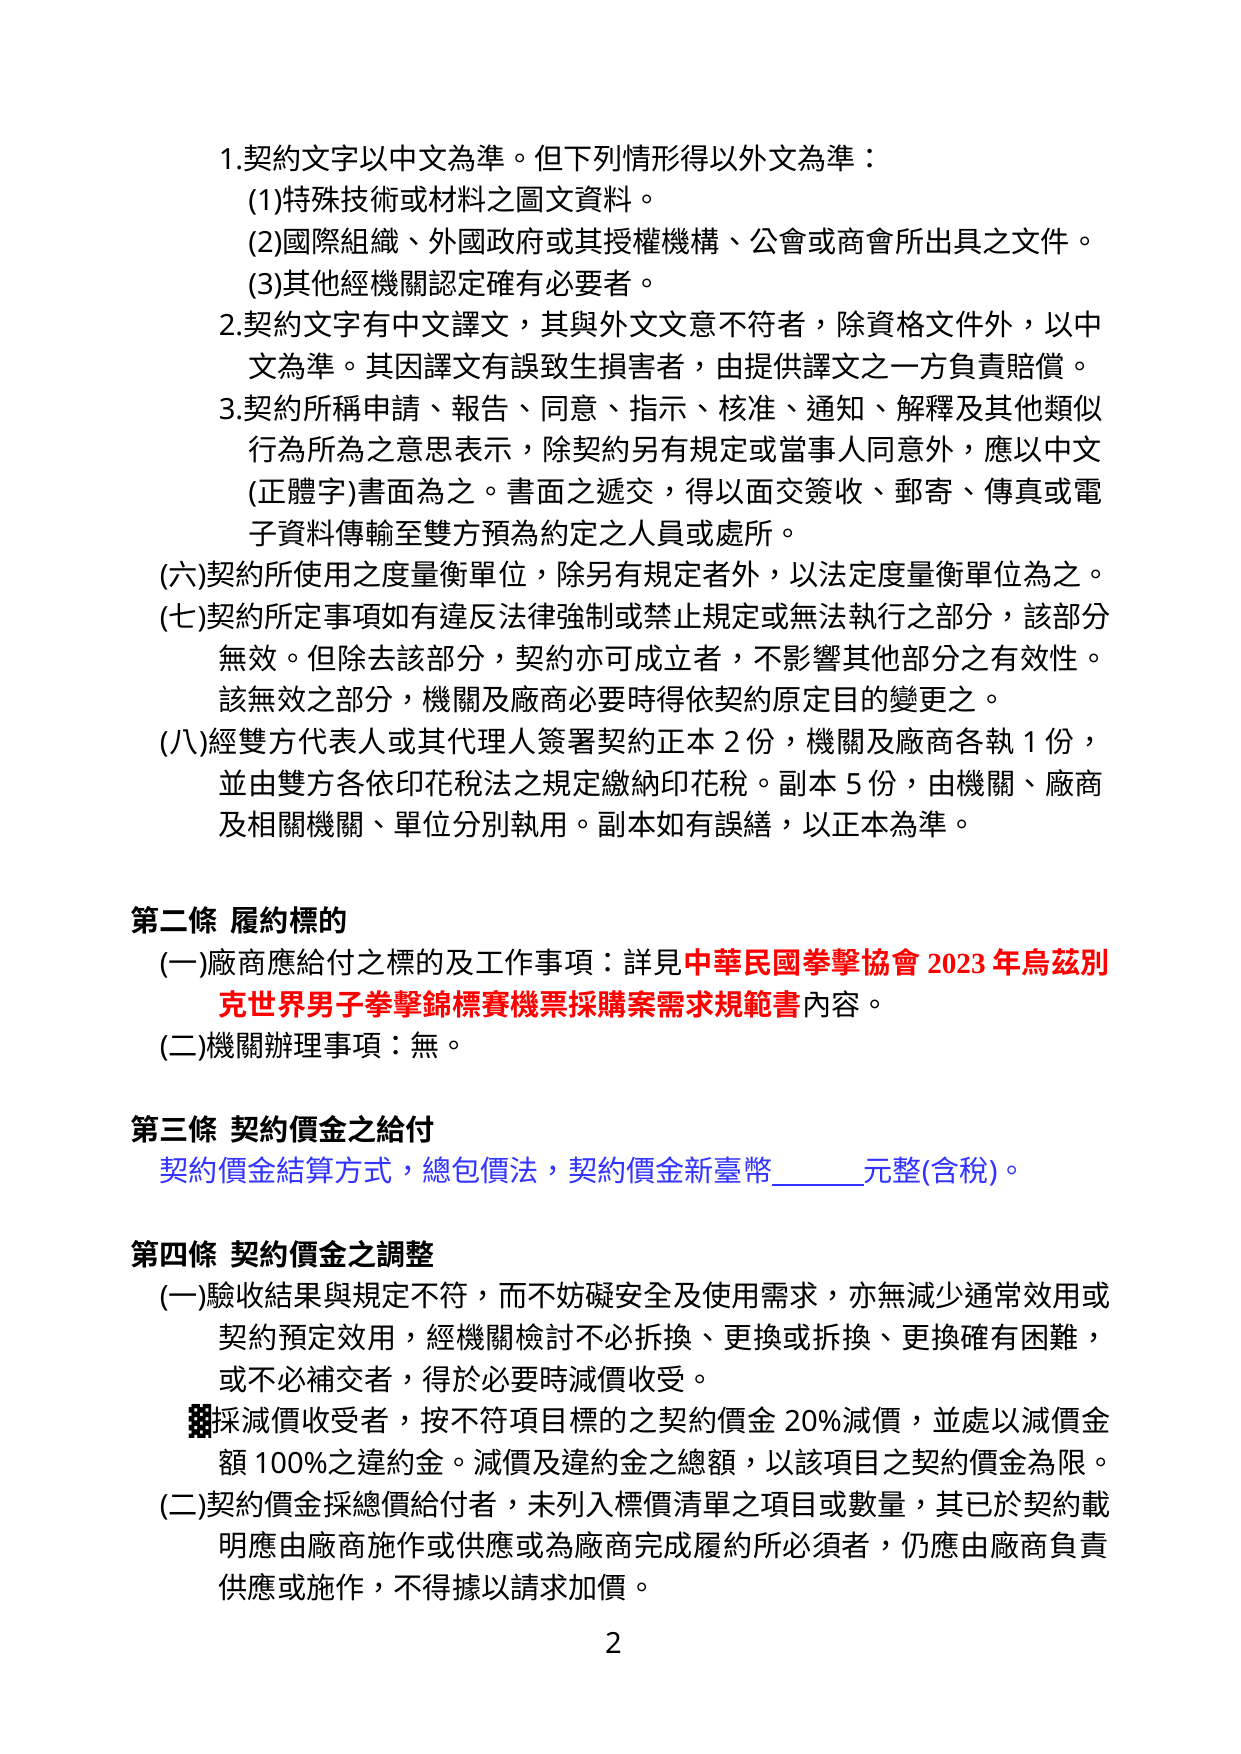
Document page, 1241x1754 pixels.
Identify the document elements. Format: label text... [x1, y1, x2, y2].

text (一)驗收結果與規定不符，而不妨礙安全及使用需求，亦無減少通常效用或契約預定效用，經機關檢討不必拆換、更換或拆換、更換確有困難，或不必補交者，得於必要時減價收受。 [159, 1273, 1110, 1398]
text (八)經雙方代表人或其代理人簽署契約正本2份，機關及廠商各執1份，並由雙方各依印花稅法之規定繳納印花稅。副本5份，由機關、廠商及相關機關、單位分別執用。副本如有誤繕，以正本為準。 [159, 719, 1104, 844]
text (七)契約所定事項如有違反法律強制或禁止規定或無法執行之部分，該部分無效。但除去該部分，契約亦可成立者，不影響其他部分之有效性。該無效之部分，機關及廠商必要時得依契約原定目的變更之。 [159, 594, 1110, 719]
text 第二條 履約標的 [130, 898, 1110, 940]
text 3.契約所稱申請、報告、同意、指示、核准、通知、解釋及其他類似行為所為之意思表示，除契約另有規定或當事人同意外，應以中文(正體字)書面為之。書面之遞交，得以面交簽收、郵寄、傳真或電子資料傳輸至雙方預為約定之人員或處所。 [218, 386, 1104, 552]
text (1)特殊技術或材料之圖文資料。 [248, 177, 1110, 219]
text 2.契約文字有中文譯文，其與外文文意不符者，除資格文件外，以中文為準。其因譯文有誤致生損害者，由提供譯文之一方負責賠償。 [218, 302, 1104, 386]
text 第三條 契約價金之給付 [130, 1107, 1110, 1148]
text (六)契約所使用之度量衡單位，除另有規定者外，以法定度量衡單位為之。 [159, 552, 1110, 594]
text 第四條 契約價金之調整 [130, 1232, 1110, 1273]
text ▓採減價收受者，按不符項目標的之契約價金20%減價，並處以減價金額100%之違約金。減價及違約金之總額，以該項目之契約價金為限。 [188, 1398, 1110, 1482]
text (二)契約價金採總價給付者，未列入標價清單之項目或數量，其已於契約載明應由廠商施作或供應或為廠商完成履約所必須者，仍應由廠商負責供應或施作，不得據以請求加價。 [159, 1482, 1110, 1607]
text (一)廠商應給付之標的及工作事項：詳見中華民國拳擊協會2023年烏茲別克世界男子拳擊錦標賽機票採購案需求規範書內容。 [159, 940, 1110, 1023]
text (二)機關辦理事項：無。 [159, 1023, 1110, 1065]
text (3)其他經機關認定確有必要者。 [248, 261, 1110, 302]
text 契約價金結算方式，總包價法，契約價金新臺幣 元整(含稅)。 [159, 1148, 1110, 1190]
text 1.契約文字以中文為準。但下列情形得以外文為準： [218, 136, 1104, 177]
text (2)國際組織、外國政府或其授權機構、公會或商會所出具之文件。 [248, 219, 1110, 261]
